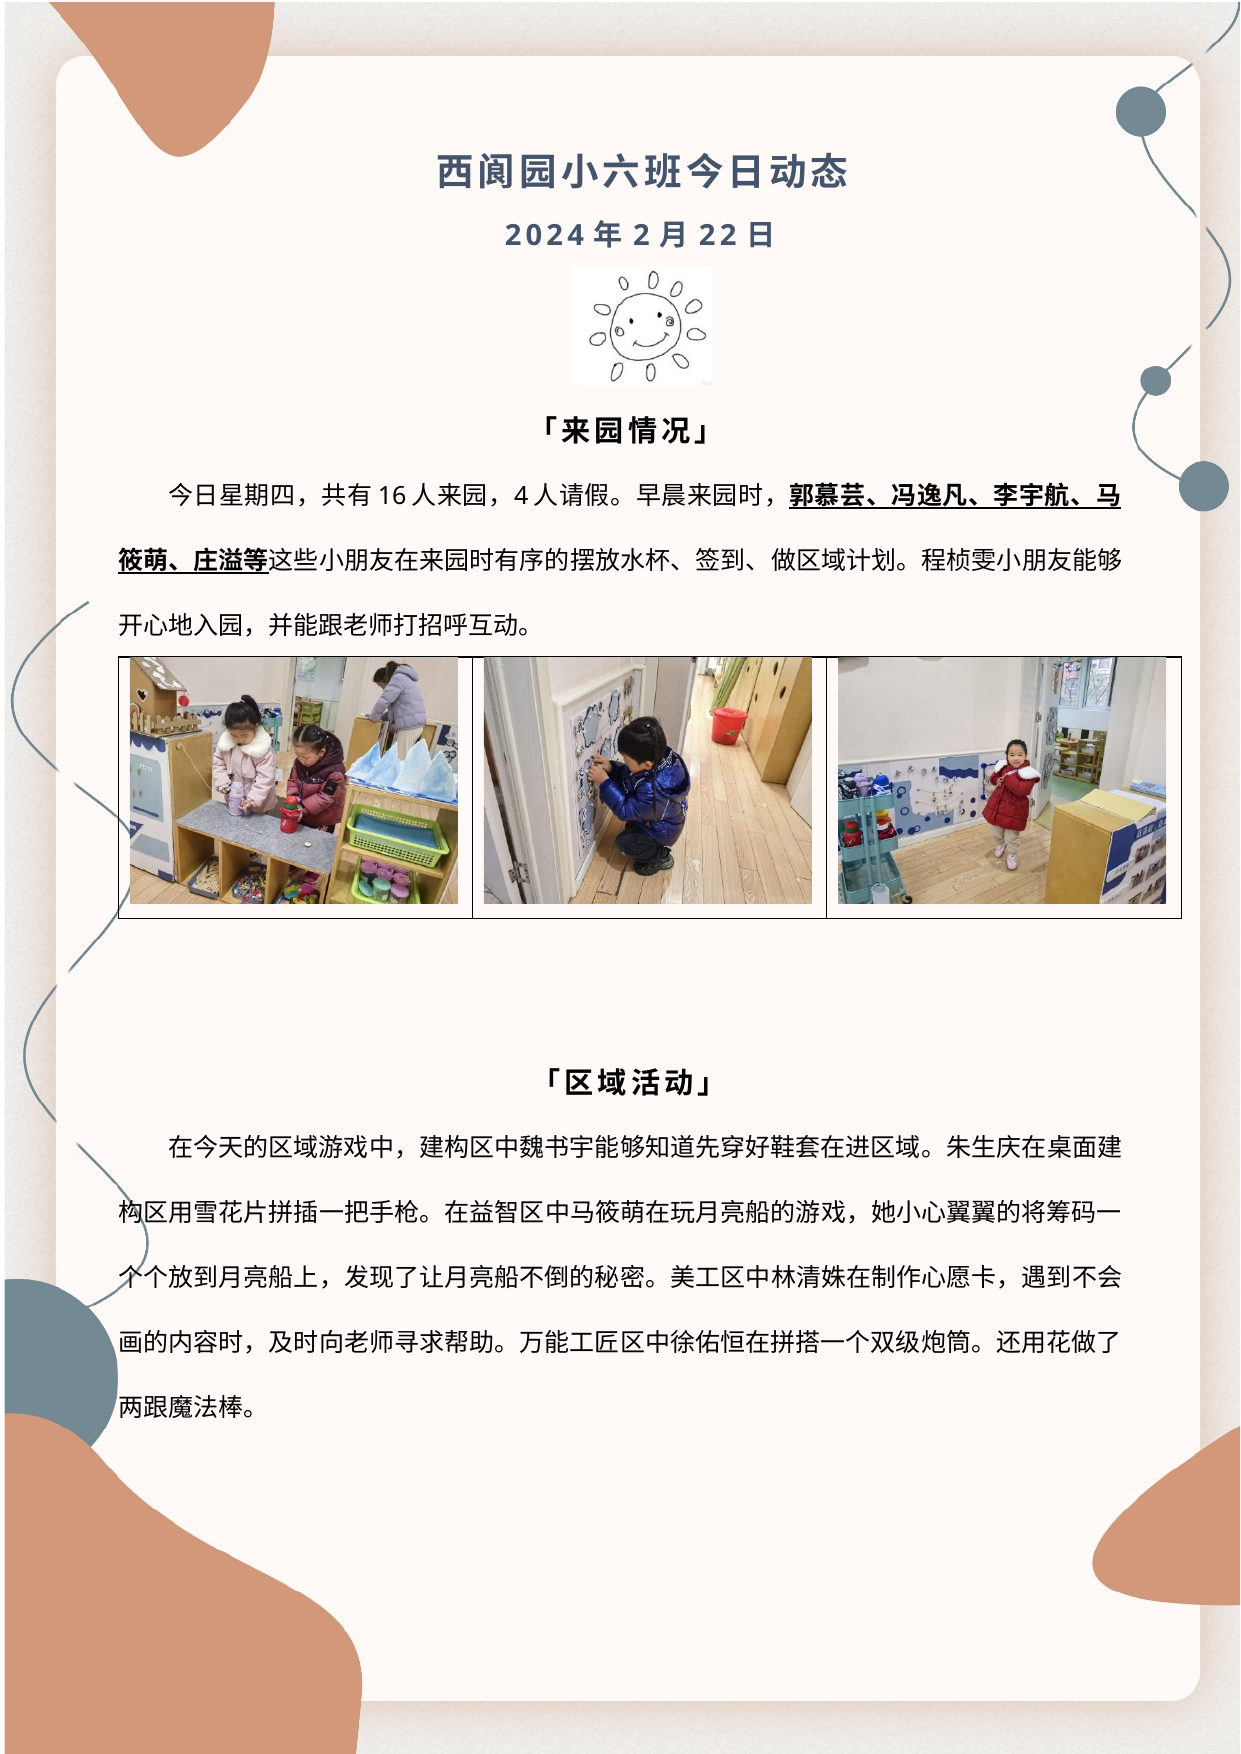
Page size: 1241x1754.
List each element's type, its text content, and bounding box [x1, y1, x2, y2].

text 今日星期四，共有16人来园，4人请假。早晨来园时，郭慕芸、冯逸凡、李宇航、马筱萌、庄溢等这些小朋友在来园时有序的摆放水杯、签到、做区域计划。程桢雯小朋友能够开心地入园，并能跟老师打招呼互动。 [118, 461, 1122, 656]
table_header [827, 658, 1181, 917]
text 2024年2月22日 [118, 201, 1122, 266]
table_header [473, 658, 826, 917]
text 「来园情况」 [118, 396, 1122, 461]
text 「区域活动」 [118, 1048, 1122, 1113]
text 在今天的区域游戏中，建构区中魏书宇能够知道先穿好鞋套在进区域。朱生庆在桌面建构区用雪花片拼插一把手枪。在益智区中马筱萌在玩月亮船的游戏，她小心翼翼的将筹码一个个放到月亮船上，发现了让月亮船不倒的秘密。美工区中林清姝在制作心愿卡，遇到不会画的内容时，及时向老师寻求帮助。万能工匠区中徐佑恒在拼搭一个双级炮筒。还用花做了两跟魔法棒。 [118, 1113, 1122, 1438]
table_header [119, 658, 472, 917]
picture [4, 2, 1241, 1754]
text 西阆园小六班今日动态 [118, 136, 1122, 201]
